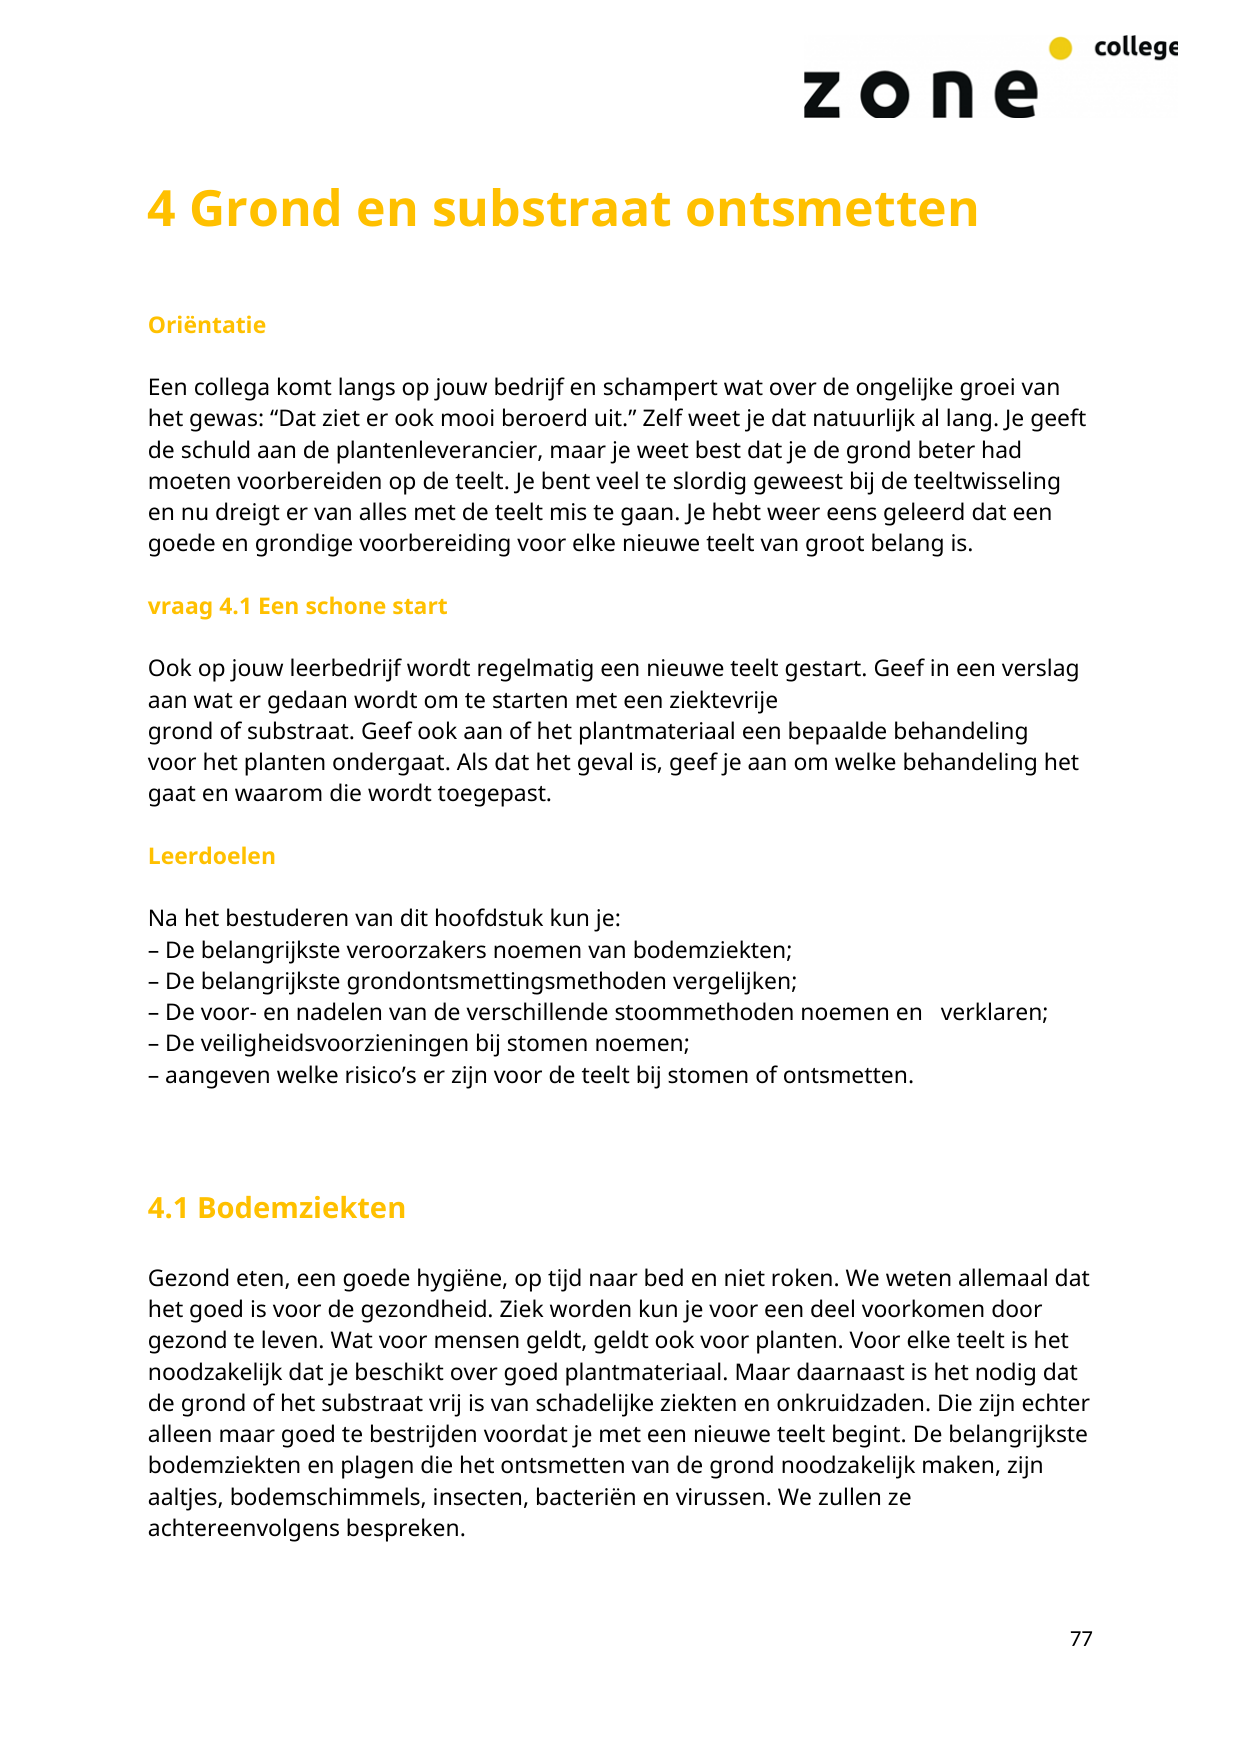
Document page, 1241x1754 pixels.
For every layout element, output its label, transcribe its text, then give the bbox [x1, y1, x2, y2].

text Een collega komt langs op jouw bedrijf en schampert wat over de ongelijke groei van het gewas: “Dat ziet er ook mooi beroerd uit.” Zelf weet je dat natuurlijk al lang. Je geeft de schuld aan de plantenleverancier, maar je weet best dat je de grond beter had moeten voorbereiden op de teelt. Je bent veel te slordig geweest bij de teeltwisseling en nu dreigt er van alles met de teelt mis te gaan. Je hebt weer eens geleerd dat een goede en grondige voorbereiding voor elke nieuwe teelt van groot belang is. [148, 371, 1093, 559]
text Leerdoelen [148, 840, 1093, 871]
text – De belangrijkste veroorzakers noemen van bodemziekten; [148, 934, 1093, 965]
text grond of substraat. Geef ook aan of het plantmateriaal een bepaalde behandeling [148, 715, 1093, 746]
text Ook op jouw leerbedrijf wordt regelmatig een nieuwe teelt gestart. Geef in een verslag aan wat er gedaan wordt om te starten met een ziektevrije [148, 652, 1093, 715]
text Oriëntatie [148, 309, 1093, 340]
subtitle 4 Grond en substraat ontsmetten [148, 173, 1093, 241]
subtitle 4.1 Bodemziekten [148, 1188, 1093, 1227]
text – De voor- en nadelen van de verschillende stoommethoden noemen en verklaren; [148, 996, 1093, 1027]
text – De veiligheidsvoorzieningen bij stomen noemen; [148, 1027, 1093, 1059]
text – aangeven welke risico’s er zijn voor de teelt bij stomen of ontsmetten. [148, 1059, 1093, 1090]
text – De belangrijkste grondontsmettingsmethoden vergelijken; [148, 965, 1093, 996]
text Na het bestuderen van dit hoofdstuk kun je: [148, 902, 1093, 934]
text vraag 4.1 Een schone start [148, 590, 1093, 621]
text Gezond eten, een goede hygiëne, op tijd naar bed en niet roken. We weten allemaal dat het goed is voor de gezondheid. Ziek worden kun je voor een deel voorkomen door gezond te leven. Wat voor mensen geldt, geldt ook voor planten. Voor elke teelt is het noodzakelijk dat je beschikt over goed plantmateriaal. Maar daarnaast is het nodig dat de grond of het substraat vrij is van schadelijke ziekten en onkruidzaden. Die zijn echter alleen maar goed te bestrijden voordat je met een nieuwe teelt begint. De belangrijkste bodemziekten en plagen die het ontsmetten van de grond noodzakelijk maken, zijn aaltjes, bodemschimmels, insecten, bacteriën en virussen. We zullen ze achtereenvolgens bespreken. [148, 1262, 1093, 1543]
picture [802, 35, 1178, 117]
text voor het planten ondergaat. Als dat het geval is, geef je aan om welke behandeling het gaat en waarom die wordt toegepast. [148, 746, 1093, 809]
